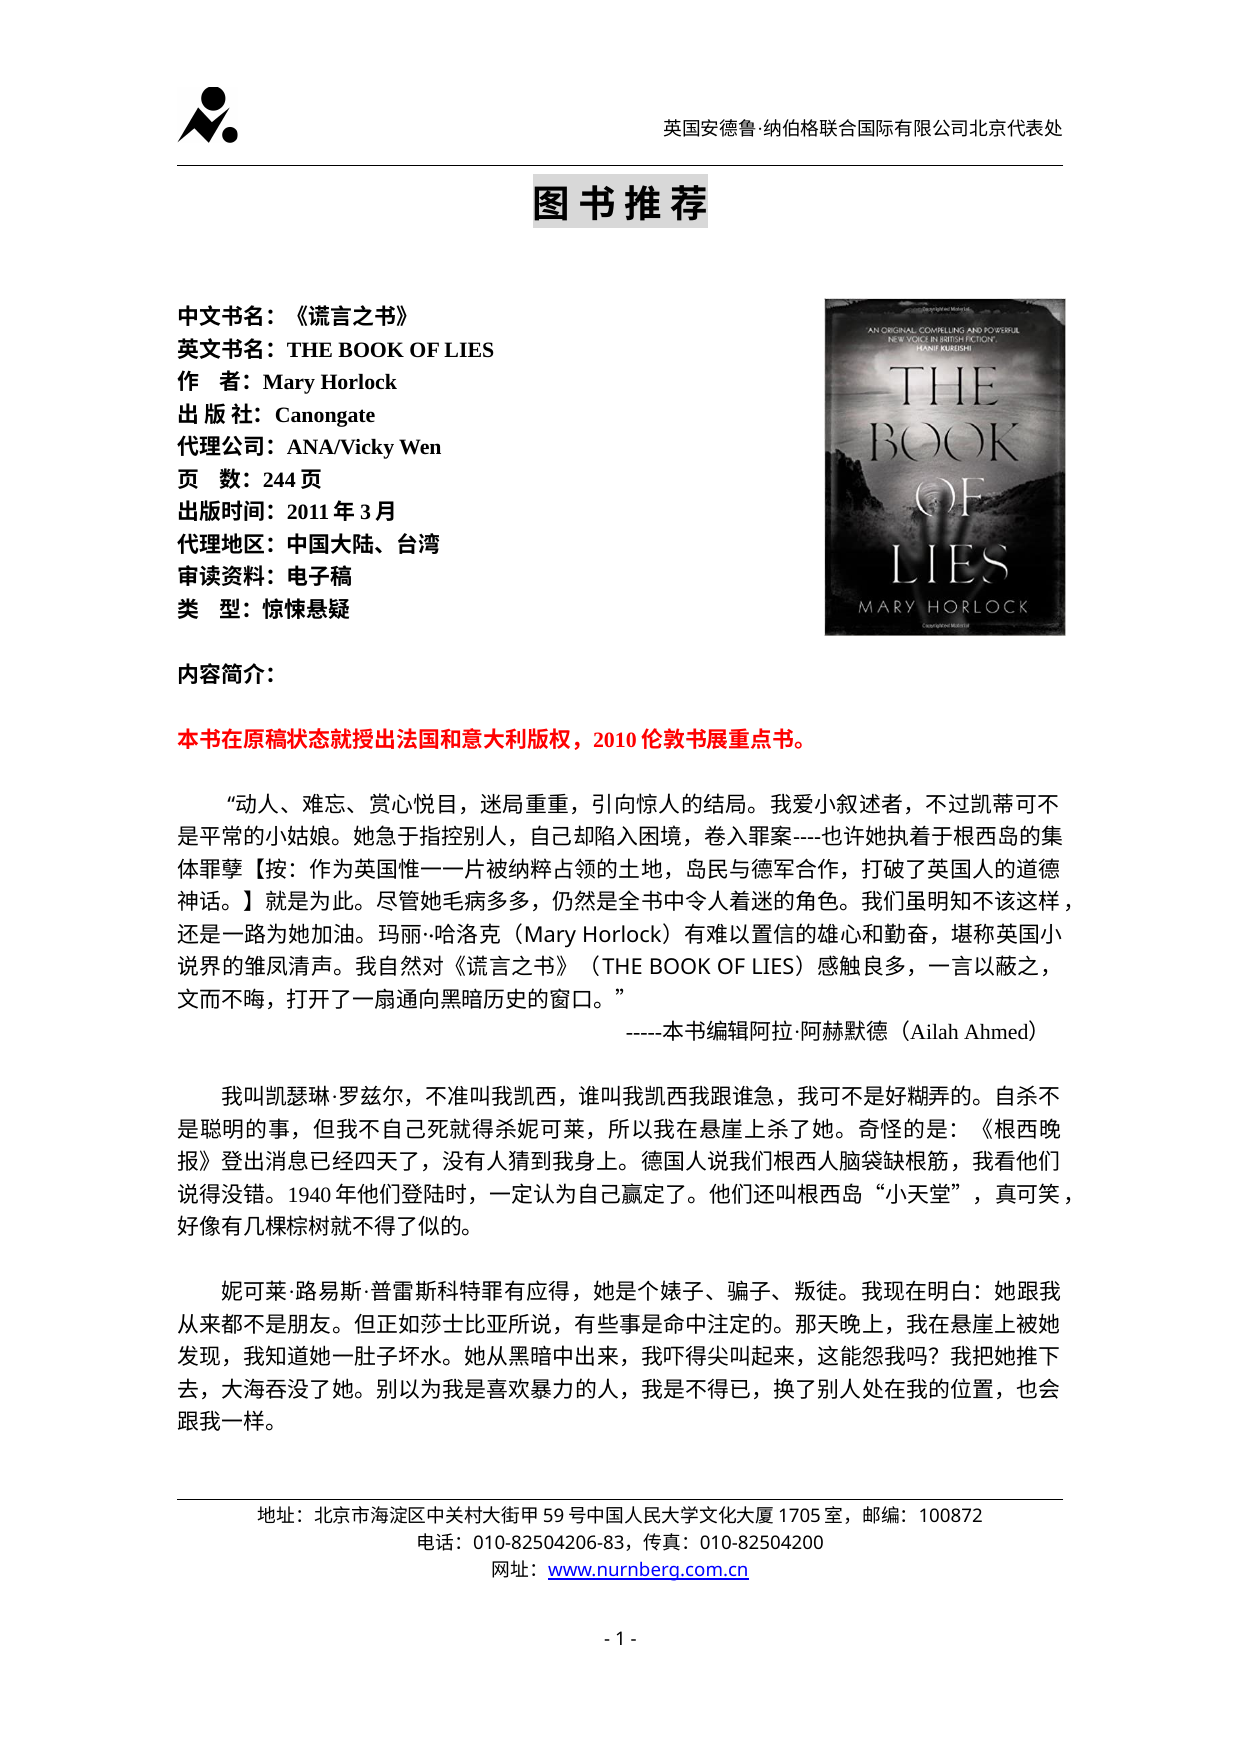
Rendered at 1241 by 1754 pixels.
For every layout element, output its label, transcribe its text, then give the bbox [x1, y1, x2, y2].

text 代理地区：中国大陆、台湾 [177, 526, 824, 559]
text 我叫凯瑟琳·罗兹尔，不准叫我凯西，谁叫我凯西我跟谁急，我可不是好糊弄的。自杀不是聪明的事，但我不自己死就得杀妮可莱，所以我在悬崖上杀了她。奇怪的是：《根西晚报》登出消息已经四天了，没有人猜到我身上。德国人说我们根西人脑袋缺根筋，我看他们说得没错。1940年他们登陆时，一定认为自己赢定了。他们还叫根西岛“小天堂”，真可笑，好像有几棵棕树就不得了似的。 [177, 1079, 1063, 1241]
text 妮可莱·路易斯·普雷斯科特罪有应得，她是个婊子、骗子、叛徒。我现在明白：她跟我从来都不是朋友。但正如莎士比亚所说，有些事是命中注定的。那天晚上，我在悬崖上被她发现，我知道她一肚子坏水。她从黑暗中出来，我吓得尖叫起来，这能怨我吗？我把她推下去，大海吞没了她。别以为我是喜欢暴力的人，我是不得已，换了别人处在我的位置，也会跟我一样。 [177, 1274, 1063, 1436]
text 代理公司：ANA/Vicky Wen [177, 429, 824, 461]
text 审读资料：电子稿 [177, 559, 824, 591]
text 本书在原稿状态就授出法国和意大利版权，2010伦敦书展重点书。 [177, 721, 1063, 754]
picture [177, 87, 238, 143]
text 英文书名：THE BOOK OF LIES [177, 331, 824, 364]
text 内容简介： [177, 656, 1063, 689]
text 类 型：惊悚悬疑 [177, 591, 824, 624]
text 出 版 社：Canongate [177, 396, 824, 429]
text 出版时间：2011年3月 [177, 494, 824, 526]
picture [824, 298, 1066, 636]
text -----本书编辑阿拉·阿赫默德（Ailah Ahmed） [177, 1014, 1063, 1046]
text 中文书名：《谎言之书》 [177, 299, 824, 331]
text 图 书 推 荐 [177, 169, 1063, 234]
text 页 数：244页 [177, 461, 824, 494]
text 作 者：Mary Horlock [177, 364, 824, 396]
text “动人、难忘、赏心悦目，迷局重重，引向惊人的结局。我爱小叙述者，不过凯蒂可不是平常的小姑娘。她急于指控别人，自己却陷入困境，卷入罪案----也许她执着于根西岛的集体罪孽【按：作为英国惟一一片被纳粹占领的土地，岛民与德军合作，打破了英国人的道德神话。】就是为此。尽管她毛病多多，仍然是全书中令人着迷的角色。我们虽明知不该这样，还是一路为她加油。玛丽··哈洛克（Mary Horlock）有难以置信的雄心和勤奋，堪称英国小说界的雏凤清声。我自然对《谎言之书》（The Book of Lies）感触良多，一言以蔽之，文而不晦，打开了一扇通向黑暗历史的窗口。” [177, 786, 1063, 1014]
